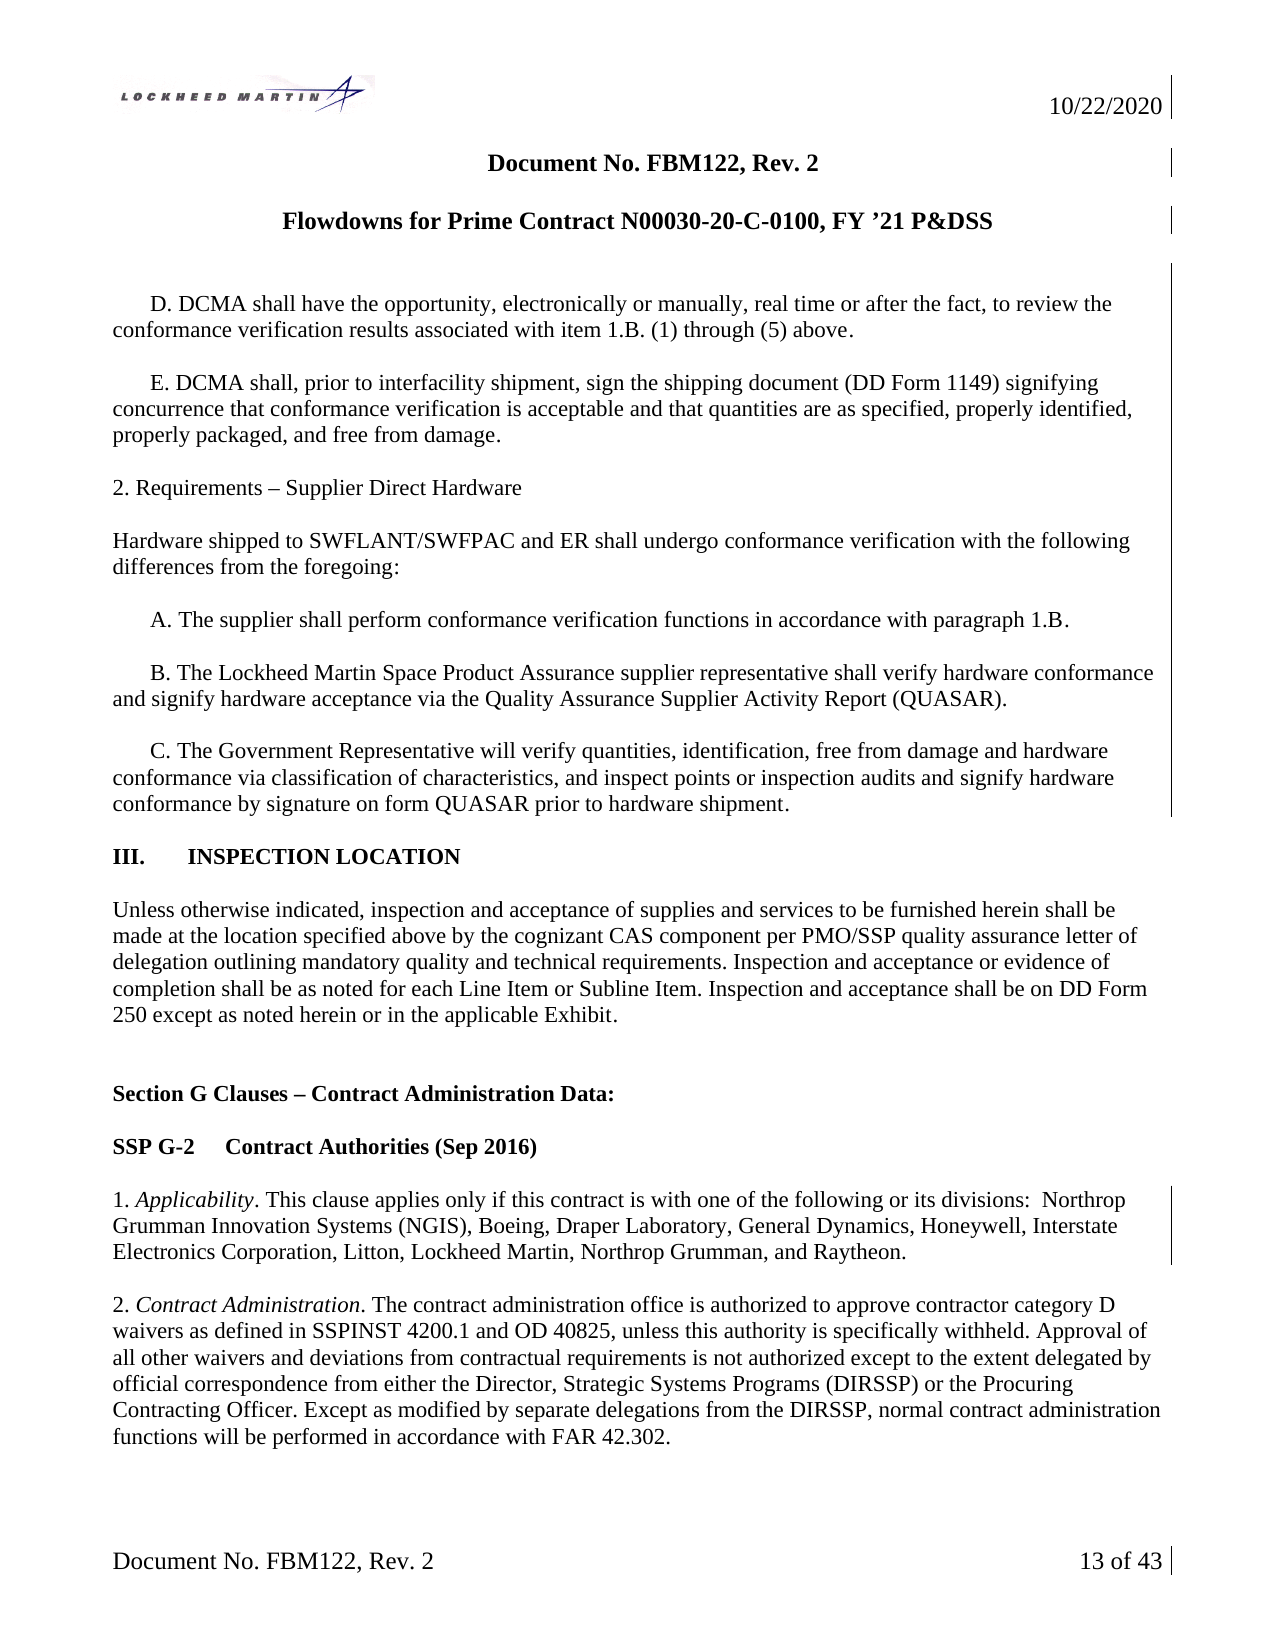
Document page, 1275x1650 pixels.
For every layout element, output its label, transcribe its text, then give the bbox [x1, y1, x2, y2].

text E. DCMA shall, prior to interfacility shipment, sign the shipping document (DD Form 1149) signifying concurrence that conformance verification is acceptable and that quantities are as specified, properly identified, properly packaged, and free from damage. [112, 369, 1162, 448]
text III. INSPECTION LOCATION [112, 843, 1162, 869]
text SSP G-2 Contract Authorities (Sep 2016) [112, 1133, 1162, 1159]
text A. The supplier shall perform conformance verification functions in accordance with paragraph 1.B. [112, 606, 1162, 632]
text 2. Contract Administration. The contract administration office is authorized to approve contractor category D waivers as defined in SSPINST 4200.1 and OD 40825, unless this authority is specifically withheld. Approval of all other waivers and deviations from contractual requirements is not authorized except to the extent delegated by official correspondence from either the Director, Strategic Systems Programs (DIRSSP) or the Procuring Contracting Officer. Except as modified by separate delegations from the DIRSSP, normal contract administration functions will be performed in accordance with FAR 42.302. [112, 1291, 1162, 1449]
text D. DCMA shall have the opportunity, electronically or manually, real time or after the fact, to review the conformance verification results associated with item 1.B. (1) through (5) above. [112, 289, 1162, 342]
text C. The Government Representative will verify quantities, identification, free from damage and hardware conformance via classification of characteristics, and inspect points or inspection audits and signify hardware conformance by signature on form QUASAR prior to hardware shipment. [112, 738, 1162, 817]
text B. The Lockheed Martin Space Product Assurance supplier representative shall verify hardware conformance and signify hardware acceptance via the Quality Assurance Supplier Activity Report (QUASAR). [112, 658, 1162, 711]
text 1. Applicability. This clause applies only if this contract is with one of the following or its divisions: Northrop Grumman Innovation Systems (NGIS), Boeing, Draper Laboratory, General Dynamics, Honeywell, Interstate Electronics Corporation, Litton, Lockheed Martin, Northrop Grumman, and Raytheon. [112, 1186, 1162, 1265]
text Hardware shipped to SWFLANT/SWFPAC and ER shall undergo conformance verification with the following differences from the foregoing: [112, 527, 1162, 579]
text Section G Clauses – Contract Administration Data: [112, 1080, 1162, 1107]
text 2. Requirements – Supplier Direct Hardware [112, 474, 1162, 500]
picture [112, 75, 375, 114]
text Unless otherwise indicated, inspection and acceptance of supplies and services to be furnished herein shall be made at the location specified above by the cognizant CAS component per PMO/SSP quality assurance letter of delegation outlining mandatory quality and technical requirements. Inspection and acceptance or evidence of completion shall be as noted for each Line Item or Subline Item. Inspection and acceptance shall be on DD Form 250 except as noted herein or in the applicable Exhibit. [112, 896, 1162, 1027]
